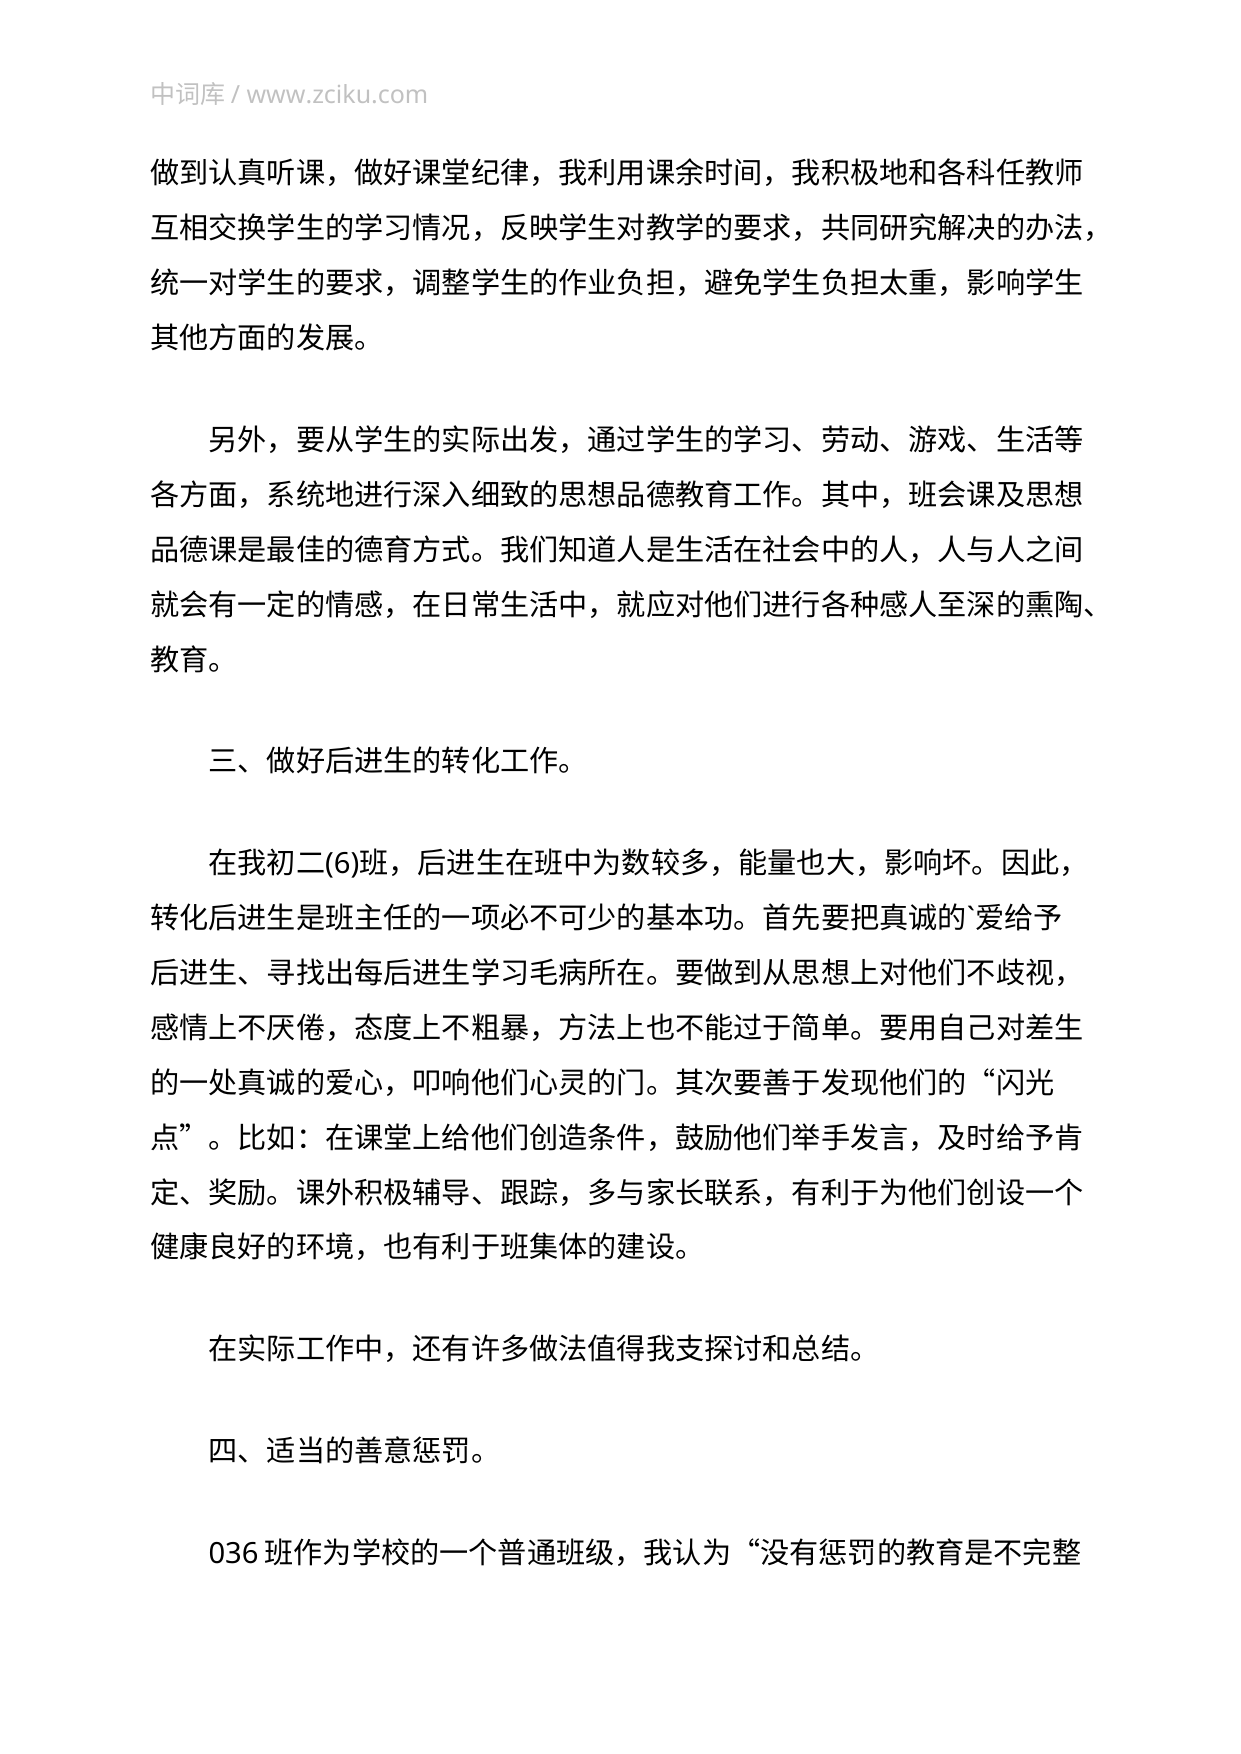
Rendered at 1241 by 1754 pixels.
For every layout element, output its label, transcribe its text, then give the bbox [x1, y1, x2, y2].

text 在我初二(6)班，后进生在班中为数较多，能量也大，影响坏。因此，转化后进生是班主任的一项必不可少的基本功。首先要把真诚的`爱给予后进生、寻找出每后进生学习毛病所在。要做到从思想上对他们不歧视，感情上不厌倦，态度上不粗暴，方法上也不能过于简单。要用自己对差生的一处真诚的爱心，叩响他们心灵的门。其次要善于发现他们的“闪光点”。比如：在课堂上给他们创造条件，鼓励他们举手发言，及时给予肯定、奖励。课外积极辅导、跟踪，多与家长联系，有利于为他们创设一个健康良好的环境，也有利于班集体的建设。 [150, 839, 1090, 1266]
text 另外，要从学生的实际出发，通过学生的学习、劳动、游戏、生活等各方面，系统地进行深入细致的思想品德教育工作。其中，班会课及思想品德课是最佳的德育方式。我们知道人是生活在社会中的人，人与人之间就会有一定的情感，在日常生活中，就应对他们进行各种感人至深的熏陶、教育。 [150, 416, 1090, 678]
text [150, 150, 1090, 357]
text 三、做好后进生的转化工作。 [150, 738, 1090, 780]
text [150, 1529, 1090, 1572]
text 四、适当的善意惩罚。 [150, 1428, 1090, 1470]
text 在实际工作中，还有许多做法值得我支探讨和总结。 [150, 1326, 1090, 1368]
